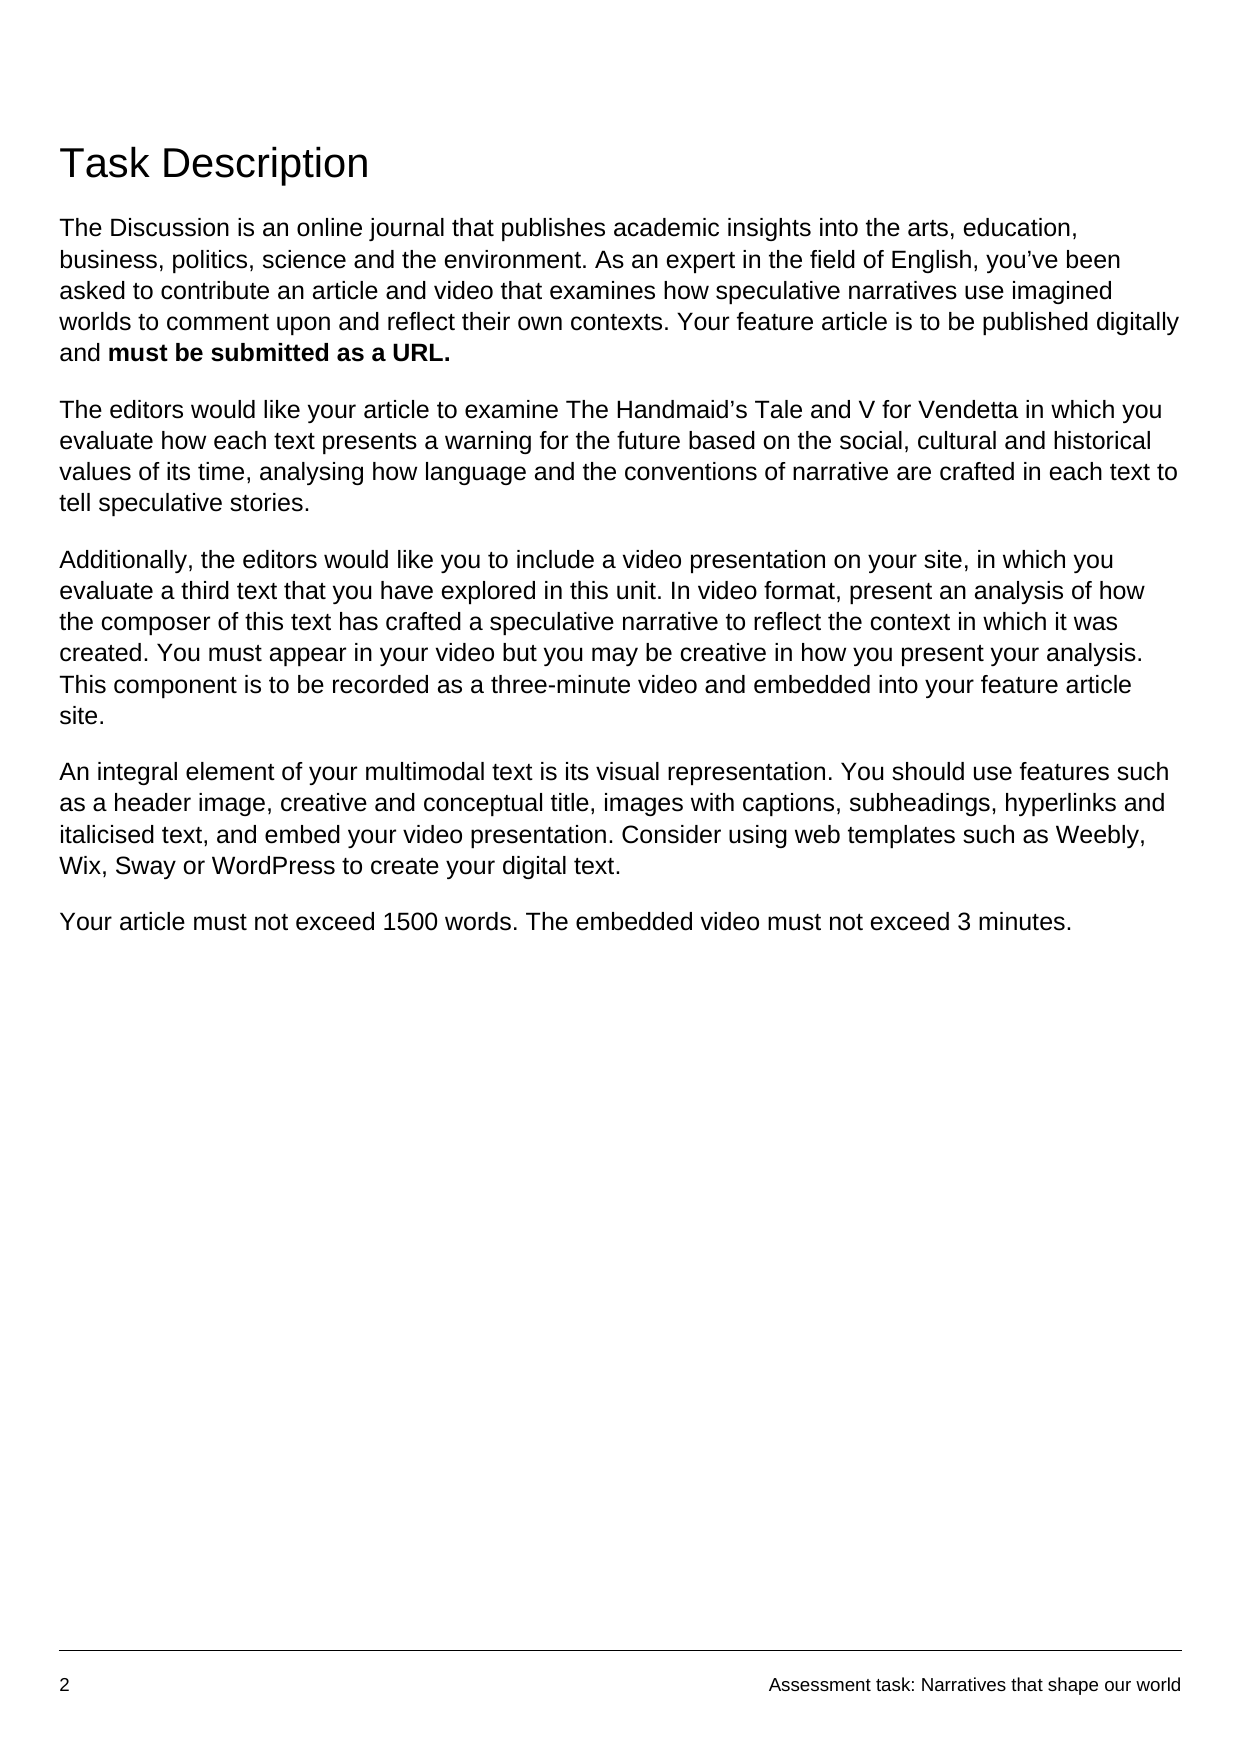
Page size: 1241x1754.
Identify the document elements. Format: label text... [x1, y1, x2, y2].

text The Discussion is an online journal that publishes academic insights into the arts, education, business, politics, science and the environment. As an expert in the field of English, you’ve been asked to contribute an article and video that examines how speculative narratives use imagined worlds to comment upon and reflect their own contexts. Your feature article is to be published digitally and must be submitted as a URL. [59, 211, 1181, 367]
text The editors would like your article to examine The Handmaid’s Tale and V for Vendetta in which you evaluate how each text presents a warning for the future based on the social, cultural and historical values of its time, analysing how language and the conventions of narrative are crafted in each text to tell speculative stories. [59, 392, 1181, 517]
subtitle Task Description [59, 138, 1181, 186]
text Your article must not exceed 1500 words. The embedded video must not exceed 3 minutes. [59, 904, 1181, 936]
text An integral element of your multimodal text is its visual representation. You should use features such as a header image, creative and conceptual title, images with captions, subheadings, hyperlinks and italicised text, and embed your video presentation. Consider using web templates such as Weebly, Wix, Sway or WordPress to create your digital text. [59, 754, 1181, 879]
text Additionally, the editors would like you to include a video presentation on your site, in which you evaluate a third text that you have explored in this unit. In video format, present an analysis of how the composer of this text has crafted a speculative narrative to reflect the context in which it was created. You must appear in your video but you may be creative in how you present your analysis. This component is to be recorded as a three-minute video and embedded into your feature article site. [59, 542, 1181, 729]
